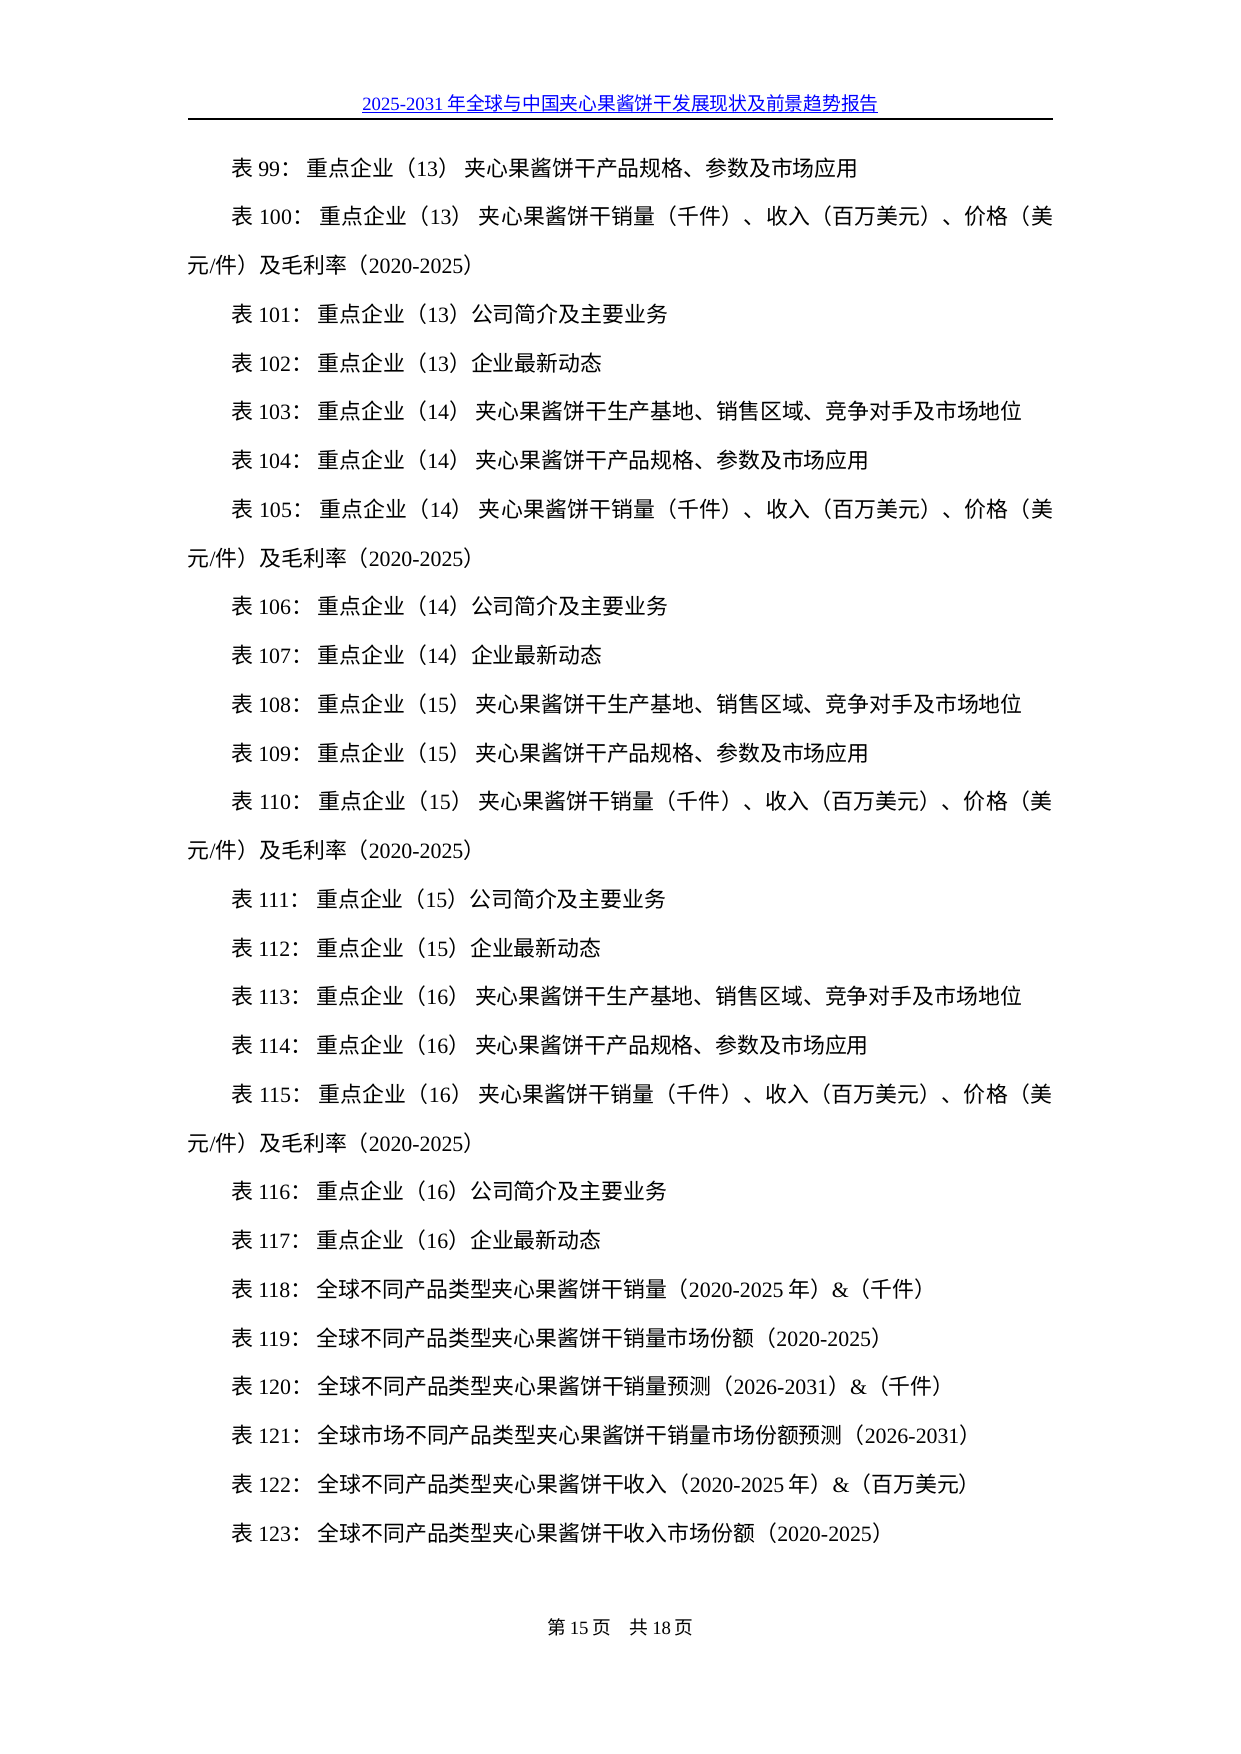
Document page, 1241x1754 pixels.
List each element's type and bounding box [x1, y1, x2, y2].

text [187, 150, 1053, 1548]
